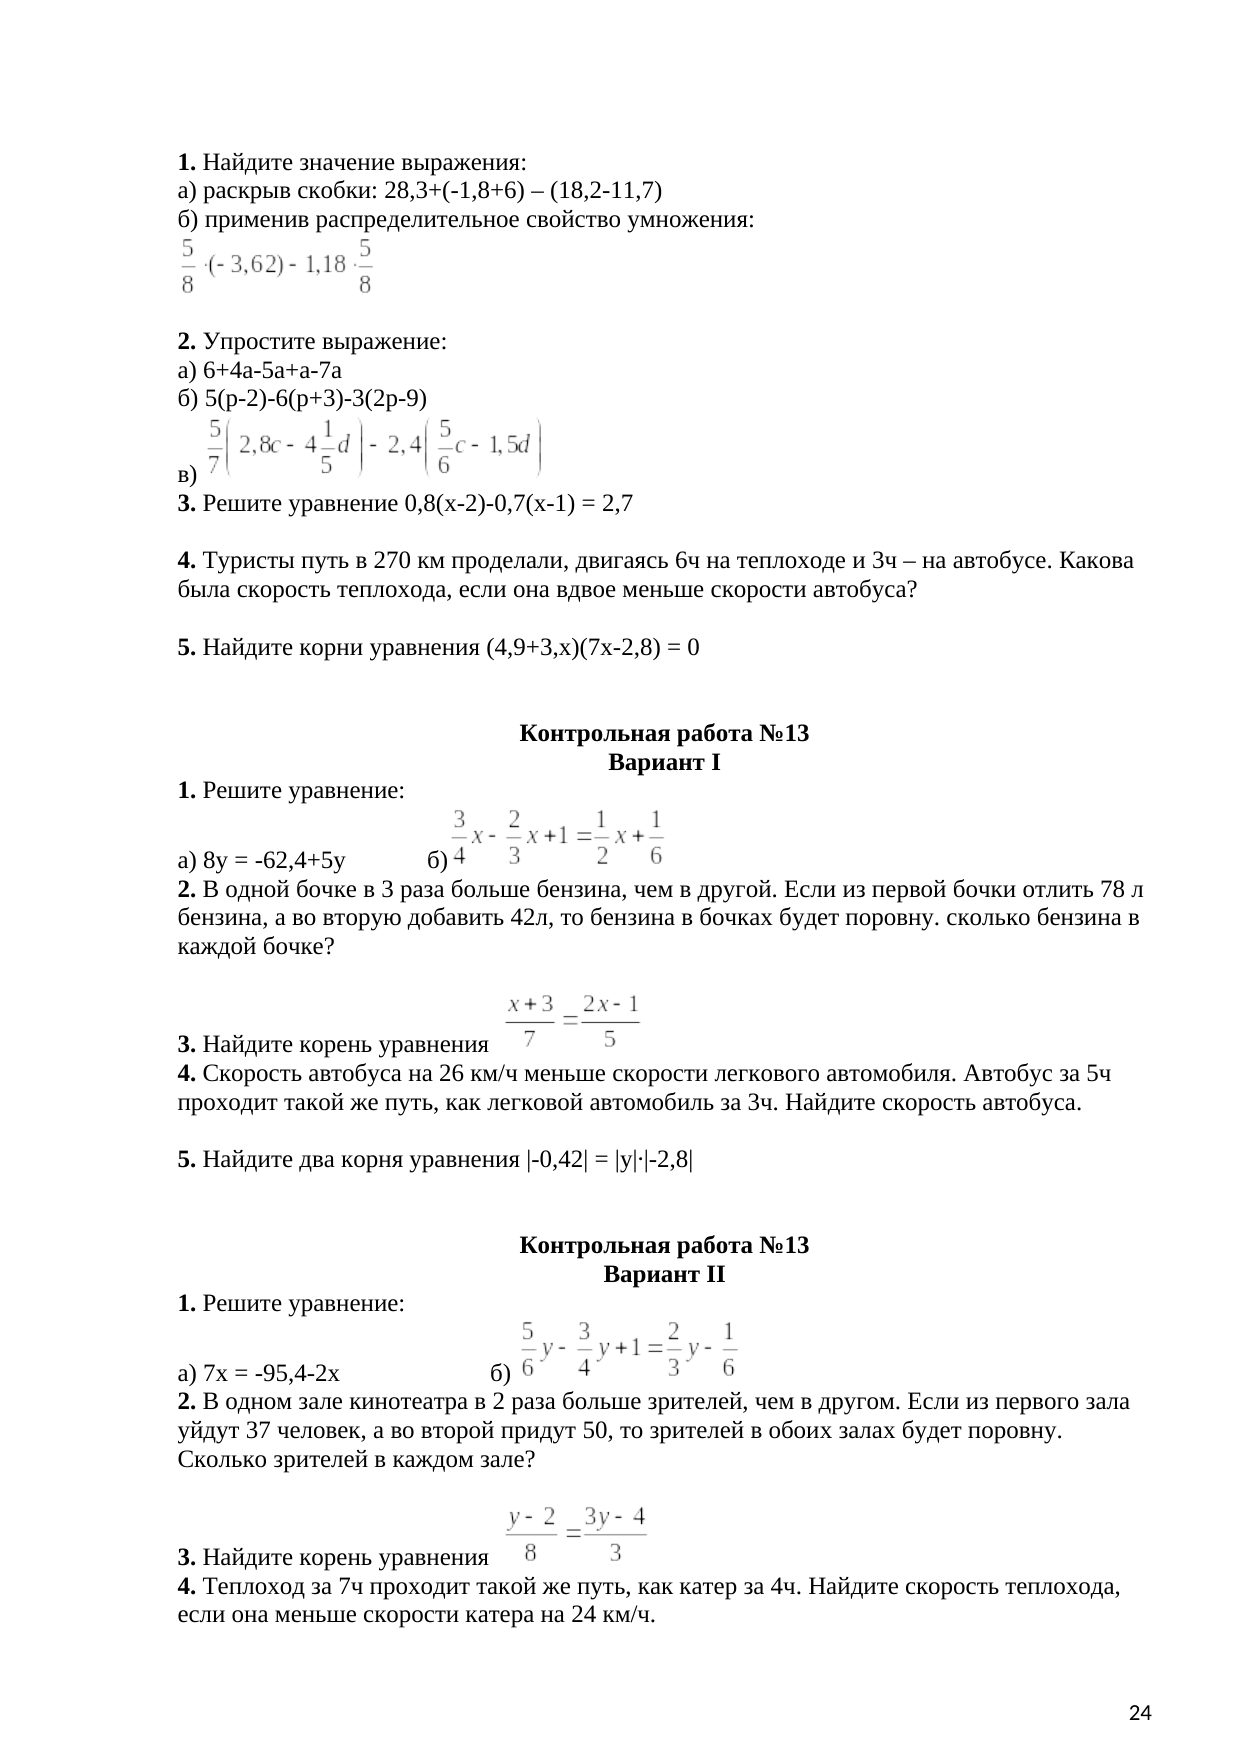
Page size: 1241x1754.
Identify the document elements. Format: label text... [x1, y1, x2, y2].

text 4. Теплоход за 7ч проходит такой же путь, как катер за 4ч. Найдите скорость теплохода, если она меньше скорости катера на . [177, 1571, 1152, 1628]
text 2. Упростите выражение: [177, 326, 1152, 355]
text Контрольная работа №13 [177, 718, 1152, 747]
text б) 5(р-2)-6(р+3)-3(2р-9) [177, 383, 1152, 412]
text 1. Решите уравнение: [177, 1288, 1152, 1317]
text 1. Решите уравнение: [177, 775, 1152, 804]
text 4. Скорость автобуса на меньше скорости легкового автомобиля. Автобус за 5ч проходит такой же путь, как легковой автомобиль за 3ч. Найдите скорость автобуса. [177, 1058, 1152, 1116]
text Вариант II [177, 1259, 1152, 1288]
text Вариант I [177, 747, 1152, 775]
text а) 8у = -62,4+5у б) [177, 804, 1152, 874]
text 4. Туристы путь в проделали, двигаясь 6ч на теплоходе и 3ч – на автобусе. Какова была скорость теплохода, если она вдвое меньше скорости автобуса? [177, 545, 1152, 603]
text а) 6+4а-5а+а-7а [177, 355, 1152, 383]
text а) раскрыв скобки: 28,3+(-1,8+6) – (18,2-11,7) [177, 176, 1152, 204]
text Контрольная работа №13 [177, 1231, 1152, 1259]
text 3. Найдите корень уравнения [177, 989, 1152, 1058]
text 1. Найдите значение выражения: [177, 147, 1152, 176]
text а) 7х = -95,4-2х б) [177, 1317, 1152, 1386]
text 3. Найдите корень уравнения [177, 1501, 1152, 1571]
text 3. Решите уравнение 0,8(х-2)-0,7(х-1) = 2,7 [177, 488, 1152, 517]
text 2. В одном зале кинотеатра в 2 раза больше зрителей, чем в другом. Если из первого зала уйдут 37 человек, а во второй придут 50, то зрителей в обоих залах будет поровну. Сколько зрителей в каждом зале? [177, 1386, 1152, 1473]
text 5. Найдите два корня уравнения |-0,42| = |y|∙|-2,8| [177, 1144, 1152, 1173]
text б) применив распределительное свойство умножения: [177, 204, 1152, 233]
text в) [177, 412, 1152, 488]
text 5. Найдите корни уравнения (4,9+3,х)(7х-2,8) = 0 [177, 632, 1152, 660]
text 2. В одной бочке в 3 раза больше бензина, чем в другой. Если из первой бочки отлить бензина, а во вторую добавить 42л, то бензина в бочках будет поровну. сколько бензина в каждой бочке? [177, 874, 1152, 960]
